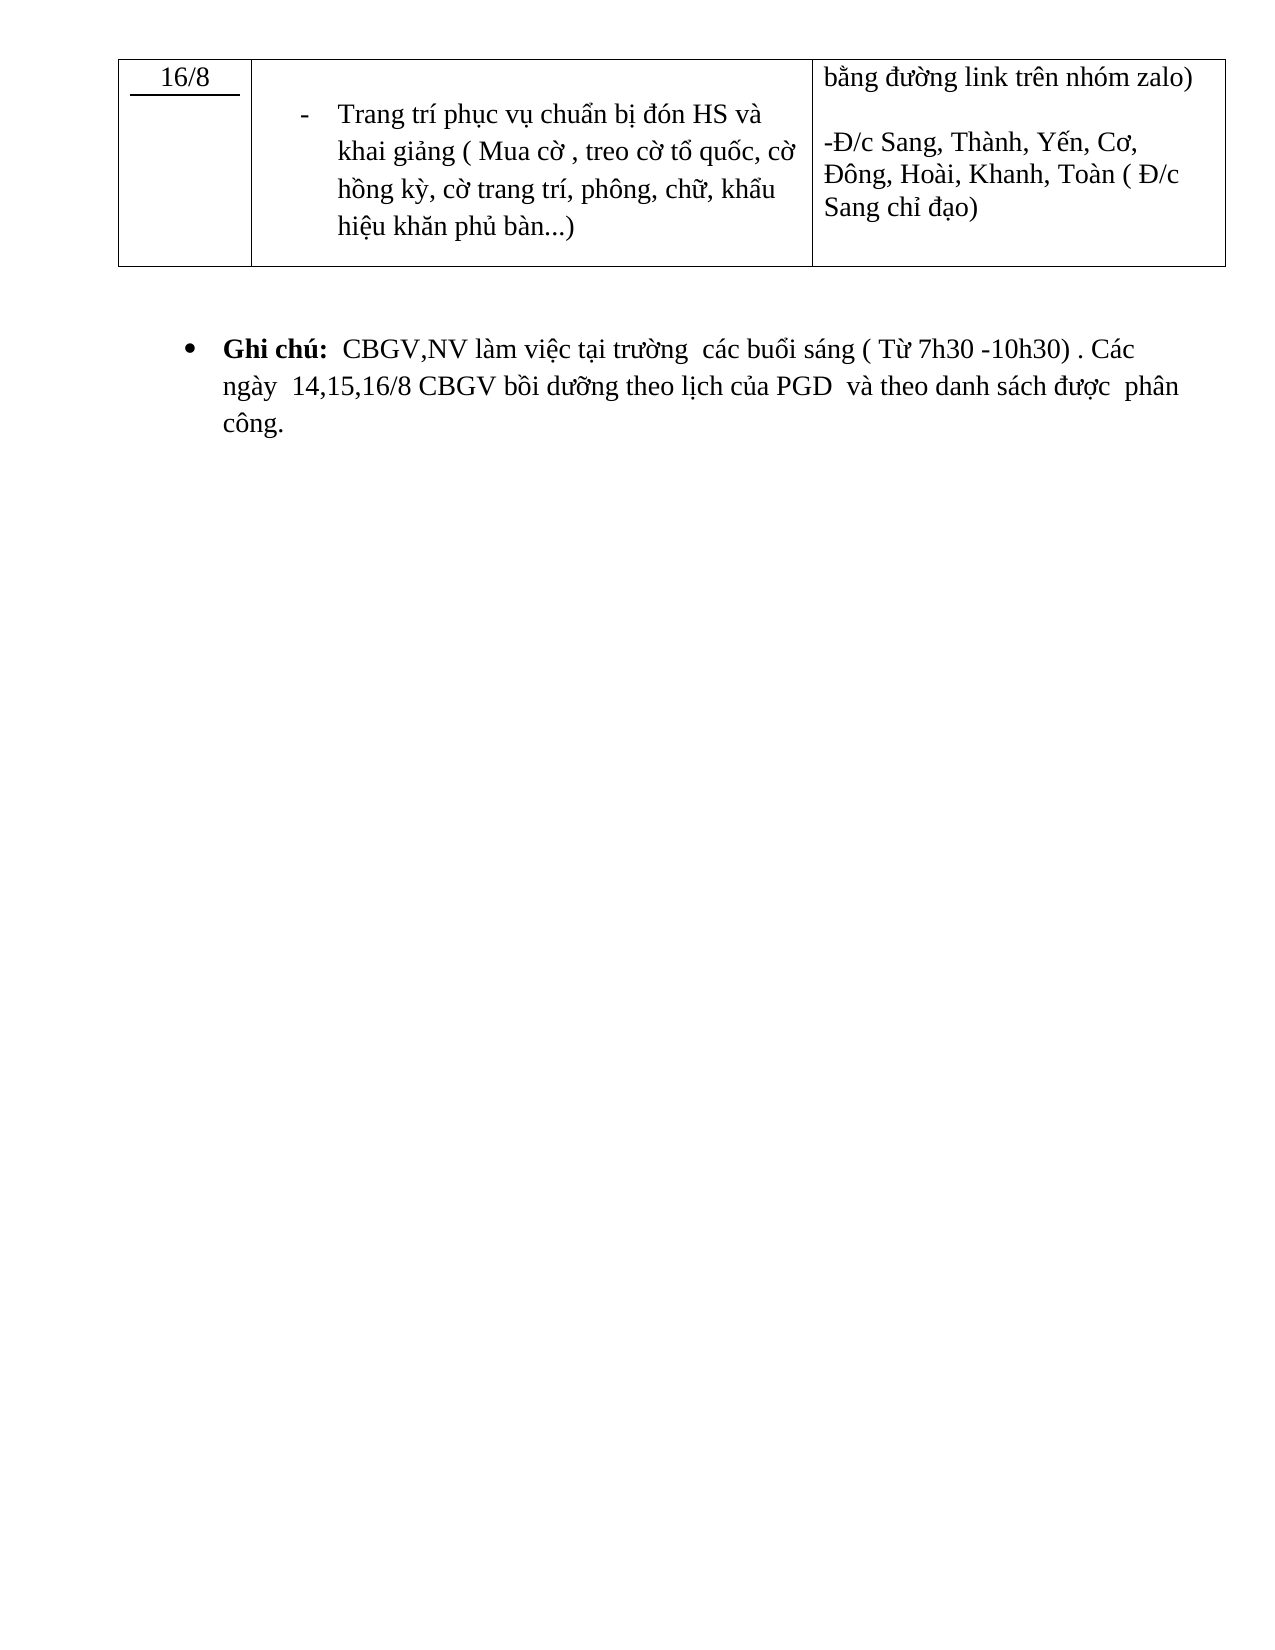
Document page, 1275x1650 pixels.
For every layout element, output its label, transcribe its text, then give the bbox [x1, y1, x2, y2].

table_cell Thứ 6 16/8 [119, 60, 251, 266]
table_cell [252, 60, 812, 266]
list Ghi chú: CBGV,NV làm việc tại trường các buổi sáng ( Từ 7h30 -10h30) . Các ngày 14,15,16/8 CBGV bồi dưỡng theo lịch của PGD và theo danh sách được phân công. [185, 332, 1186, 439]
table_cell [813, 60, 1225, 266]
